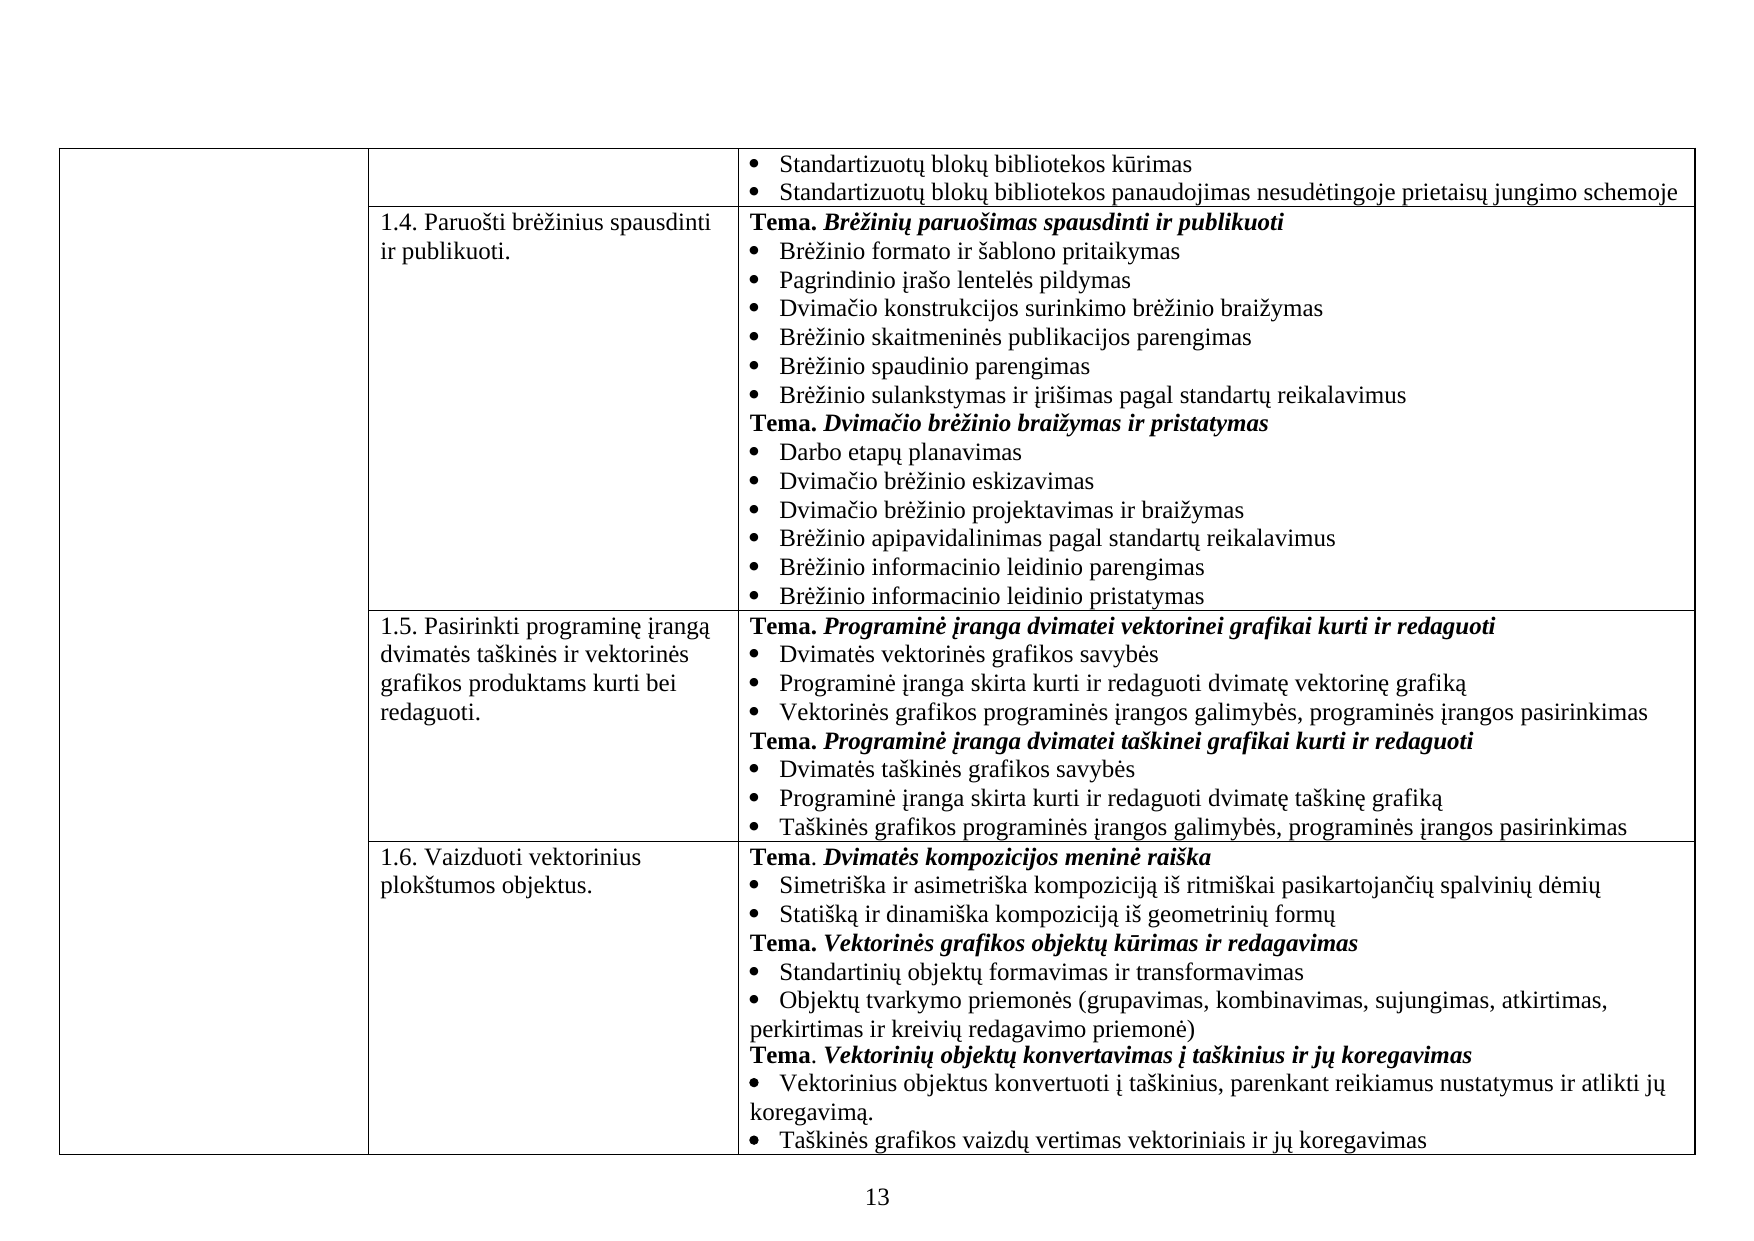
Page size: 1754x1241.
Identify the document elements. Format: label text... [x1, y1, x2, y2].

table_cell Tema. Brėžinių paruošimas spausdinti ir publikuoti Brėžinio formato ir šablono pritaikymas Pagrindinio įrašo lentelės pildymas Dvimačio konstrukcijos surinkimo brėžinio braižymas Brėžinio skaitmeninės publikacijos parengimas Brėžinio spaudinio parengimas Brėžinio sulankstymas ir įrišimas pagal standartų reikalavimus Tema. Dvimačio brėžinio braižymas ir pristatymas Darbo etapų planavimas Dvimačio brėžinio eskizavimas Dvimačio brėžinio projektavimas ir braižymas Brėžinio apipavidalinimas pagal standartų reikalavimus Brėžinio informacinio leidinio parengimas Brėžinio informacinio leidinio pristatymas [739, 207, 1694, 610]
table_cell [369, 149, 738, 206]
table_cell 1.6. Vaizduoti vektorinius plokštumos objektus. [369, 842, 738, 1154]
table_cell 1.4. Paruošti brėžinius spausdinti ir publikuoti. [369, 207, 738, 610]
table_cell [739, 149, 1694, 206]
table_cell 1.5. Pasirinkti programinę įrangą dvimatės taškinės ir vektorinės grafikos produktams kurti bei redaguoti. [369, 611, 738, 841]
table_cell Tema. Programinė įranga dvimatei vektorinei grafikai kurti ir redaguoti Dvimatės vektorinės grafikos savybės Programinė įranga skirta kurti ir redaguoti dvimatę vektorinę grafiką Vektorinės grafikos programinės įrangos galimybės, programinės įrangos pasirinkimas Tema. Programinė įranga dvimatei taškinei grafikai kurti ir redaguoti Dvimatės taškinės grafikos savybės Programinė įranga skirta kurti ir redaguoti dvimatę taškinę grafiką Taškinės grafikos programinės įrangos galimybės, programinės įrangos pasirinkimas [739, 611, 1694, 841]
table_cell Tema. Dvimatės kompozicijos meninė raiška Simetriška ir asimetriška kompoziciją iš ritmiškai pasikartojančių spalvinių dėmių Statišką ir dinamiška kompoziciją iš geometrinių formų Tema. Vektorinės grafikos objektų kūrimas ir redagavimas Standartinių objektų formavimas ir transformavimas Objektų tvarkymo priemonės (grupavimas, kombinavimas, sujungimas, atkirtimas, perkirtimas ir kreivių redagavimo priemonė) Tema. Vektorinių objektų konvertavimas į taškinius ir jų koregavimas Vektorinius objektus konvertuoti į taškinius, parenkant reikiamus nustatymus ir atlikti jų koregavimą. Taškinės grafikos vaizdų vertimas vektoriniais ir jų koregavimas [739, 842, 1694, 1154]
